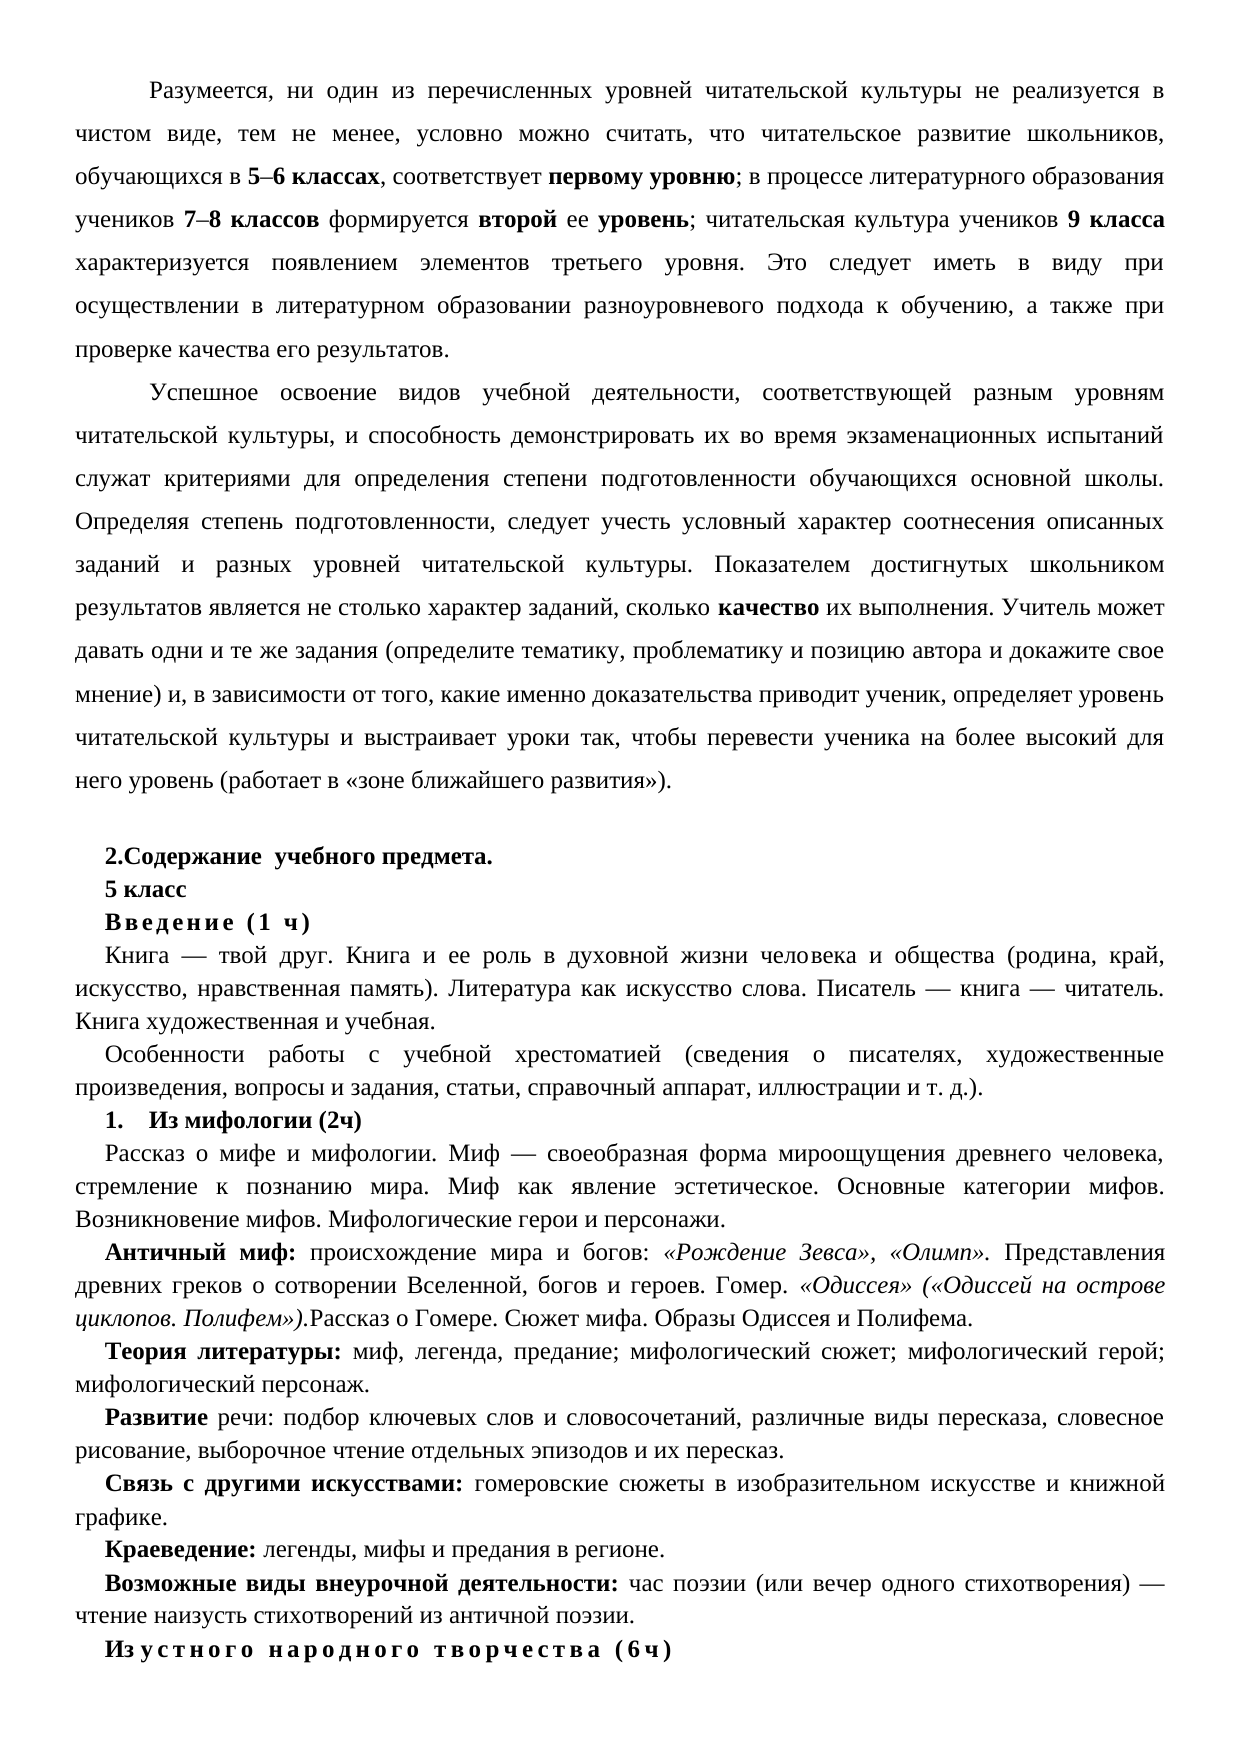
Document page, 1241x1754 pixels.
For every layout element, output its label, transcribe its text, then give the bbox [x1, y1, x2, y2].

list Книга — твой друг. Книга и ее роль в духовной жизни человека и общества (родина, край, искусство, нравственная память). Литература как искусство слова. Писатель — книга — читатель. Книга художественная и учебная. [75, 940, 1165, 1035]
list Возможные виды внеурочной деятельности: час поэзии (или вечер одного стихотворения) — чтение наизусть стихотворений из античной поэзии. [75, 1568, 1165, 1629]
list Из мифологии (2ч) [75, 1105, 1165, 1134]
list Связь с другими искусствами: гомеровские сюжеты в изобразительном искусстве и книжной графике. [75, 1468, 1165, 1530]
list Введение (1 ч) [75, 907, 1165, 936]
text 2.Содержание учебного предмета. [104, 841, 1165, 870]
text Успешное освоение видов учебной деятельности, соответствующей разным уровням читательской культуры, и способность демонстрировать их во время экзаменационных испытаний служат критериями для определения степени подготовленности обучающихся основной школы. Определяя степень подготовленности, следует учесть условный характер соотнесения описанных заданий и разных уровней читательской культуры. Показателем достигнутых школьником результатов является не столько характер заданий, сколько качество их выполнения. Учитель может давать одни и те же задания (определите тематику, проблематику и позицию автора и докажите свое мнение) и, в зависимости от того, какие именно доказательства приводит ученик, определяет уровень читательской культуры и выстраивает уроки так, чтобы перевести ученика на более высокий для него уровень (работает в «зоне ближайшего развития»). [75, 377, 1165, 794]
list Теория литературы: миф, легенда, предание; мифологический сюжет; мифологический герой; мифологический персонаж. [75, 1336, 1165, 1398]
list Развитие речи: подбор ключевых слов и словосочетаний, различные виды пересказа, словесное рисование, выборочное чтение отдельных эпизодов и их пересказ. [75, 1402, 1165, 1464]
list Рассказ о мифе и мифологии. Миф — своеобразная форма мироощущения древнего человека, стремление к познанию мира. Миф как явление эстетическое. Основные категории мифов. Возникновение мифов. Мифологические герои и персонажи. [75, 1138, 1165, 1233]
list 5 класс [75, 874, 1165, 903]
list Античный миф: происхождение мира и богов: «Рождение Зевса», «Олимп». Представления древних греков о сотворении Вселенной, богов и героев. Гомер. «Одиссея» («Одиссей на острове циклопов. Полифем»).Рассказ о Гомере. Сюжет мифа. Образы Одиссея и Полифема. [75, 1237, 1165, 1332]
list Особенности работы с учебной хрестоматией (сведения о писателях, художественные произведения, вопросы и задания, статьи, справочный аппарат, иллюстрации и т. д.). [75, 1039, 1165, 1101]
text Разумеется, ни один из перечисленных уровней читательской культуры не реализуется в чистом виде, тем не менее, условно можно считать, что читательское развитие школьников, обучающихся в 5–6 классах, соответствует первому уровню; в процессе литературного образования учеников 7–8 классов формируется второй ее уровень; читательская культура учеников 9 класса характеризуется появлением элементов третьего уровня. Это следует иметь в виду при осуществлении в литературном образовании разноуровневого подхода к обучению, а также при проверке качества его результатов. [75, 75, 1165, 362]
list Из устного народного творчества (6ч) [75, 1634, 1165, 1662]
list Краеведение: легенды, мифы и предания в регионе. [75, 1534, 1165, 1563]
